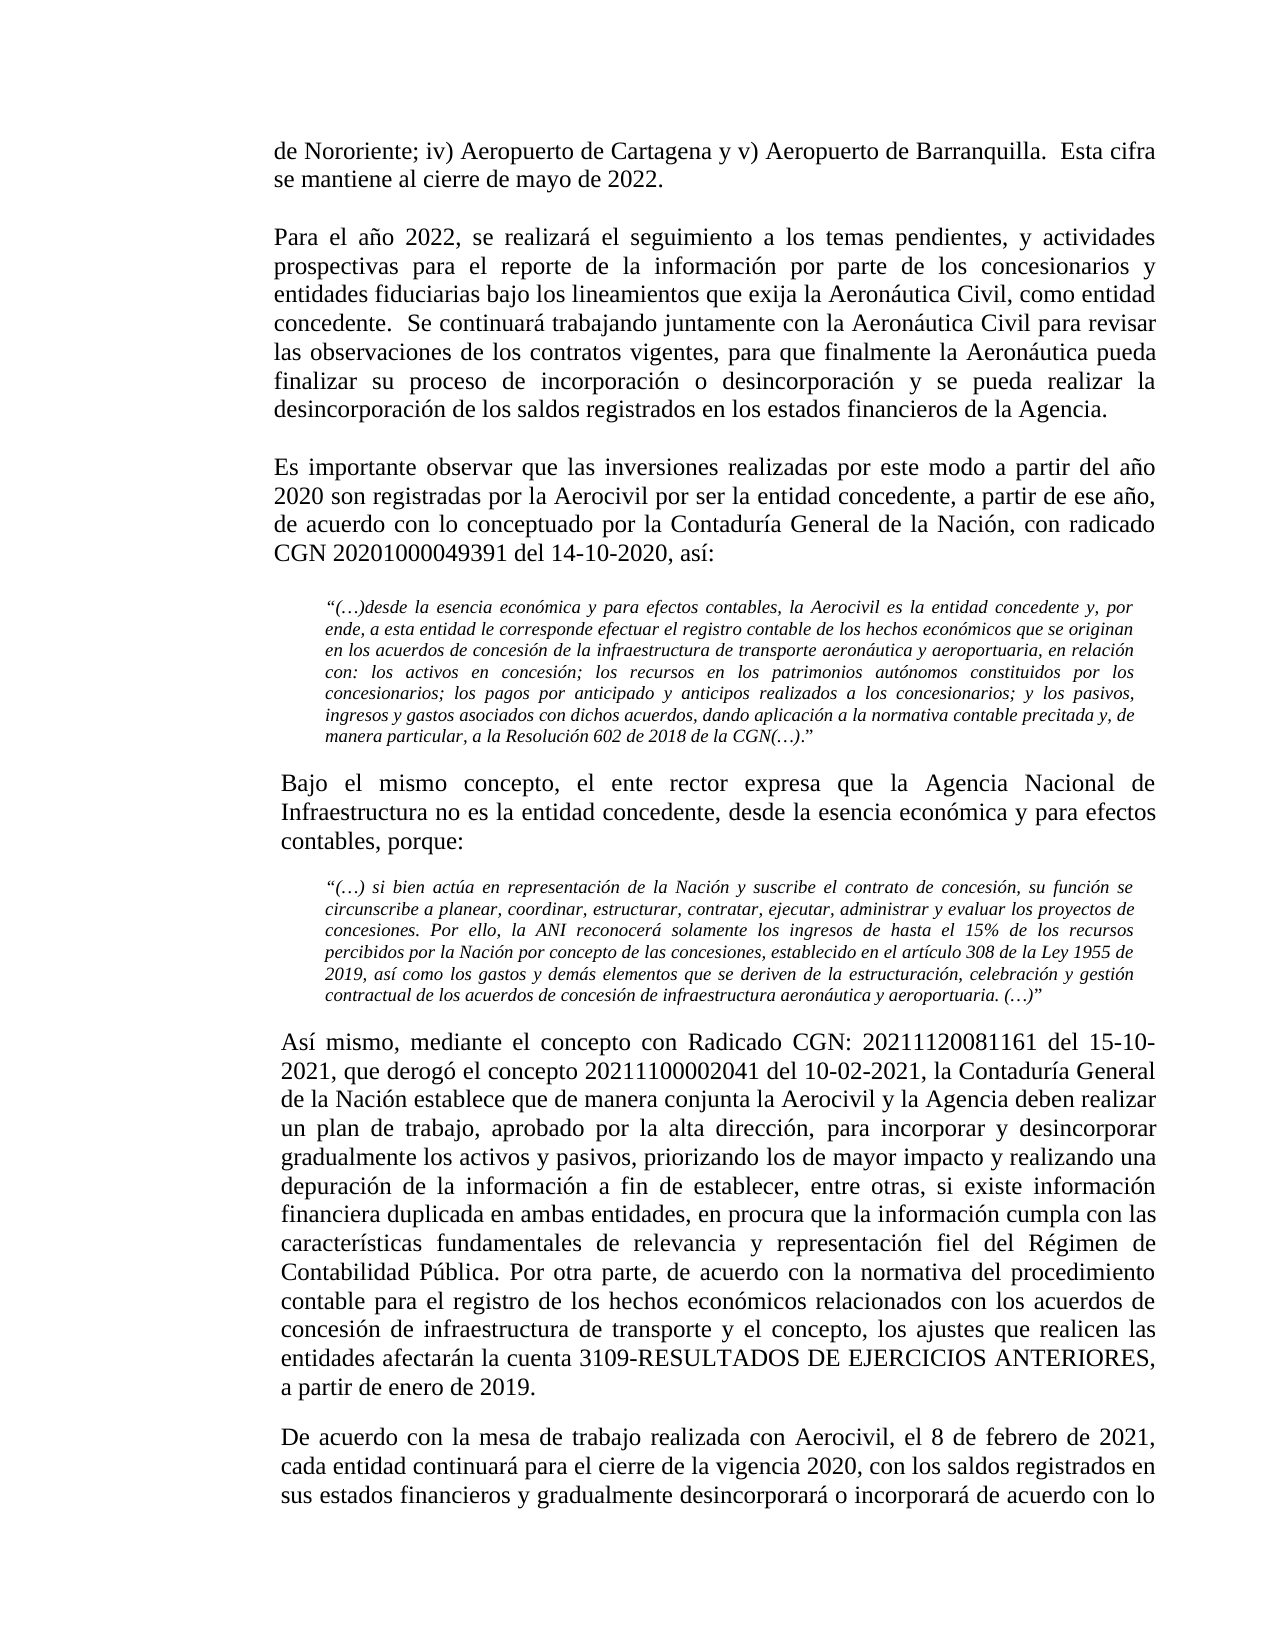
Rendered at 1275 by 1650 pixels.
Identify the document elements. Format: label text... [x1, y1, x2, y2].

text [281, 1422, 1157, 1509]
text “(…) si bien actúa en representación de la Nación y suscribe el contrato de concesión, su función se circunscribe a planear, coordinar, estructurar, contratar, ejecutar, administrar y evaluar los proyectos de concesiones. Por ello, la ANI reconocerá solamente los ingresos de hasta el 15% de los recursos percibidos por la Nación por concepto de las concesiones, establecido en el artículo 308 de la Ley 1955 de 2019, así como los gastos y demás elementos que se deriven de la estructuración, celebración y gestión contractual de los acuerdos de concesión de infraestructura aeronáutica y aeroportuaria. (…)” [325, 876, 1137, 1006]
text Así mismo, mediante el concepto con Radicado CGN: 20211120081161 del 15-10-2021, que derogó el concepto 20211100002041 del 10-02-2021, la Contaduría General de la Nación establece que de manera conjunta la Aerocivil y la Agencia deben realizar un plan de trabajo, aprobado por la alta dirección, para incorporar y desincorporar gradualmente los activos y pasivos, priorizando los de mayor impacto y realizando una depuración de la información a fin de establecer, entre otras, si existe información financiera duplicada en ambas entidades, en procura que la información cumpla con las características fundamentales de relevancia y representación fiel del Régimen de Contabilidad Pública. Por otra parte, de acuerdo con la normativa del procedimiento contable para el registro de los hechos económicos relacionados con los acuerdos de concesión de infraestructura de transporte y el concepto, los ajustes que realicen las entidades afectarán la cuenta 3109-RESULTADOS DE EJERCICIOS ANTERIORES, a partir de enero de 2019. [236, 1027, 1157, 1401]
text Es importante observar que las inversiones realizadas por este modo a partir del año 2020 son registradas por la Aerocivil por ser la entidad concedente, a partir de ese año, de acuerdo con lo conceptuado por la Contaduría General de la Nación, con radicado CGN 20201000049391 del 14-10-2020, así: [274, 452, 1157, 567]
text “(…)desde la esencia económica y para efectos contables, la Aerocivil es la entidad concedente y, por ende, a esta entidad le corresponde efectuar el registro contable de los hechos económicos que se originan en los acuerdos de concesión de la infraestructura de transporte aeronáutica y aeroportuaria, en relación con: los activos en concesión; los recursos en los patrimonios autónomos constituidos por los concesionarios; los pagos por anticipado y anticipos realizados a los concesionarios; y los pasivos, ingresos y gastos asociados con dichos acuerdos, dando aplicación a la normativa contable precitada y, de manera particular, a la Resolución 602 de 2018 de la CGN(…).” [325, 596, 1137, 747]
text Para el año 2022, se realizará el seguimiento a los temas pendientes, y actividades prospectivas para el reporte de la información por parte de los concesionarios y entidades fiduciarias bajo los lineamientos que exija la Aeronáutica Civil, como entidad concedente. Se continuará trabajando juntamente con la Aeronáutica Civil para revisar las observaciones de los contratos vigentes, para que finalmente la Aeronáutica pueda finalizar su proceso de incorporación o desincorporación y se pueda realizar la desincorporación de los saldos registrados en los estados financieros de la Agencia. [274, 222, 1157, 423]
text Bajo el mismo concepto, el ente rector expresa que la Agencia Nacional de Infraestructura no es la entidad concedente, desde la esencia económica y para efectos contables, porque: [281, 768, 1157, 854]
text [274, 136, 1157, 193]
